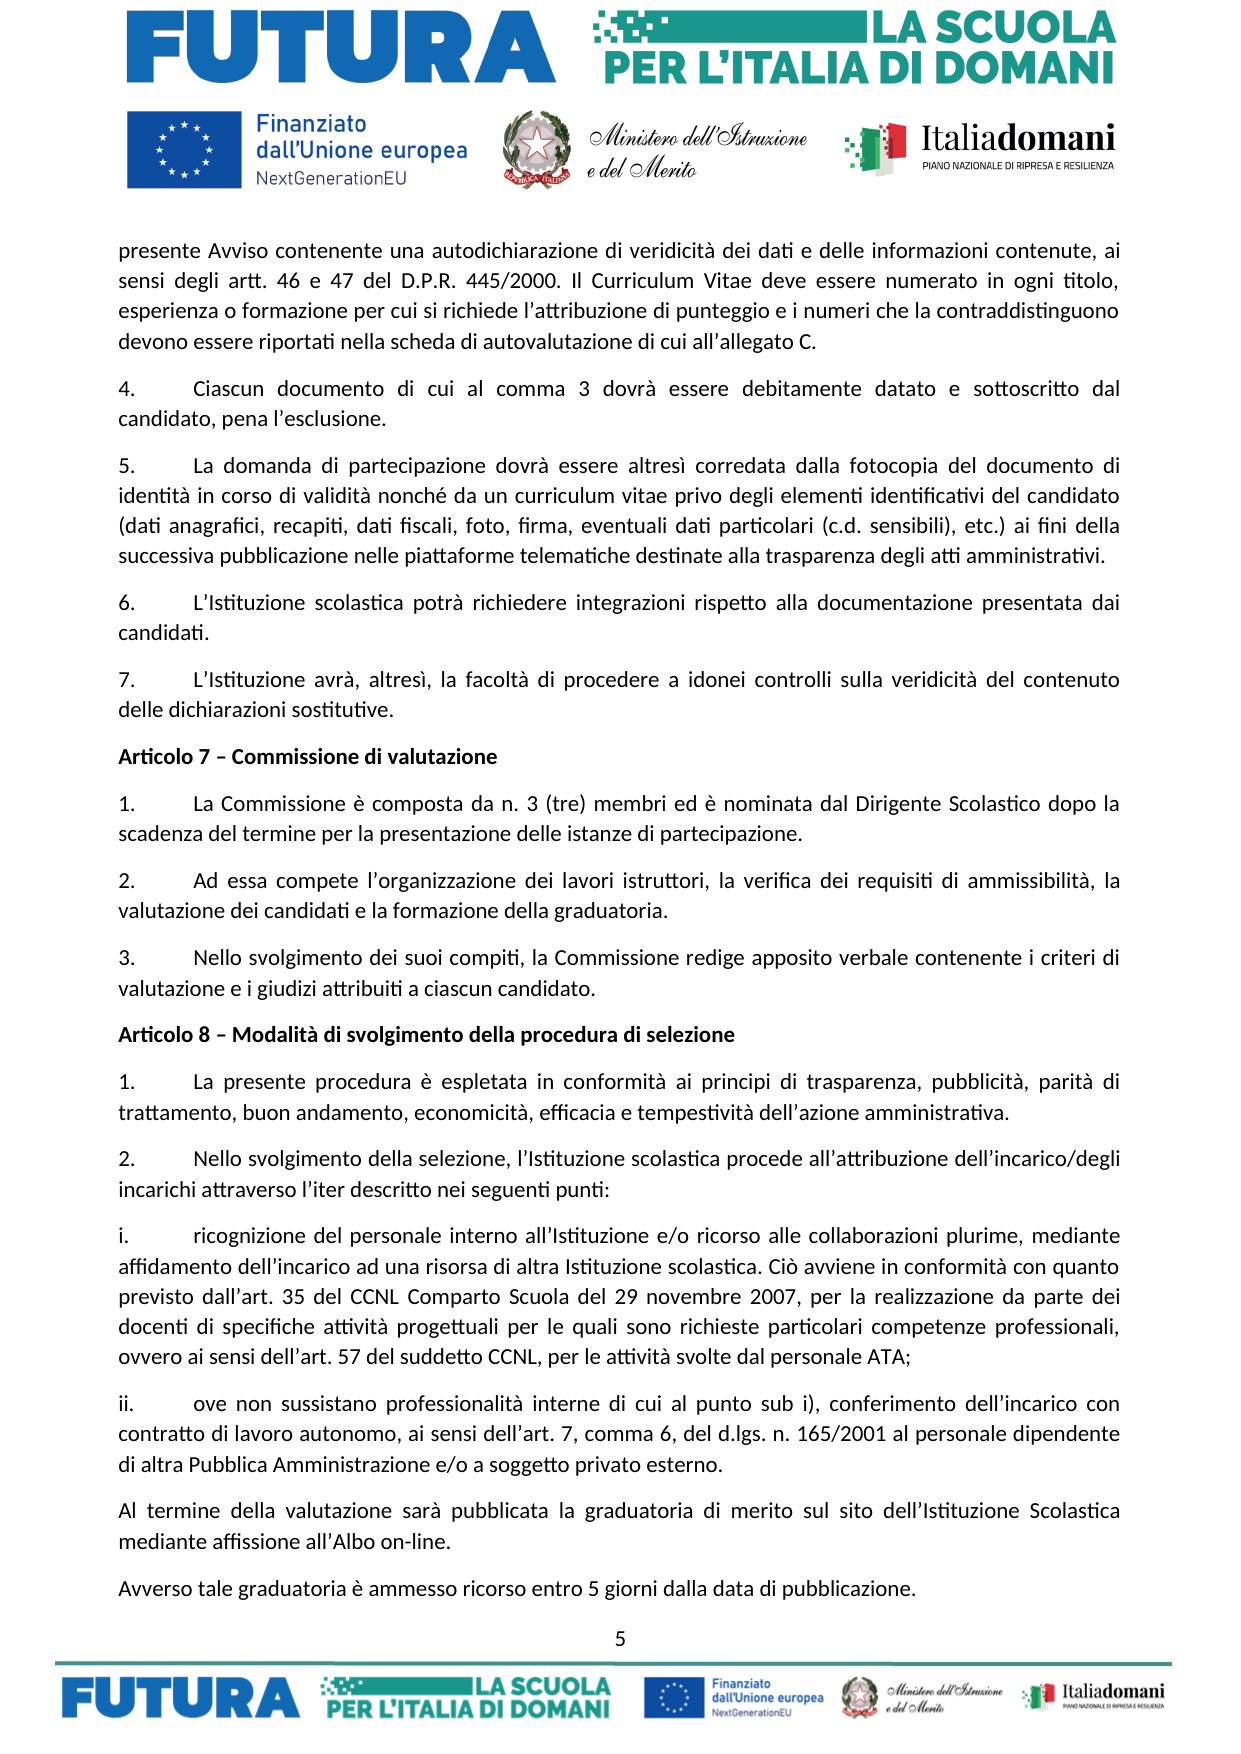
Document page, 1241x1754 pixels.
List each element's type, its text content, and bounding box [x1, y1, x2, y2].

text 5. La domanda di partecipazione dovrà essere altresì corredata dalla fotocopia del documento di identità in corso di validità nonché da un curriculum vitae privo degli elementi identificativi del candidato (dati anagrafici, recapiti, dati fiscali, foto, firma, eventuali dati particolari (c.d. sensibili), etc.) ai fini della successiva pubblicazione nelle piattaforme telematiche destinate alla trasparenza degli atti amministrativi. [118, 451, 1122, 569]
text 3. Nello svolgimento dei suoi compiti, la Commissione redige apposito verbale contenente i criteri di valutazione e i giudizi attribuiti a ciascun candidato. [118, 943, 1122, 1002]
text 7. L’Istituzione avrà, altresì, la facoltà di procedere a idonei controlli sulla veridicità del contenuto delle dichiarazioni sostitutive. [118, 665, 1122, 724]
text Al termine della valutazione sarà pubblicata la graduatoria di merito sul sito dell’Istituzione Scolastica mediante affissione all’Albo on-line. [118, 1497, 1122, 1555]
text Avverso tale graduatoria è ammesso ricorso entro 5 giorni dalla data di pubblicazione. [118, 1574, 1122, 1602]
text 4. Ciascun documento di cui al comma 3 dovrà essere debitamente datato e sottoscritto dal candidato, pena l’esclusione. [118, 374, 1122, 432]
text 2. Ad essa compete l’organizzazione dei lavori istruttori, la verifica dei requisiti di ammissibilità, la valutazione dei candidati e la formazione della graduatoria. [118, 866, 1122, 925]
text Articolo 8 – Modalità di svolgimento della procedura di selezione [118, 1021, 1122, 1049]
text 2. Nello svolgimento della selezione, l’Istituzione scolastica procede all’attribuzione dell’incarico/degli incarichi attraverso l’iter descritto nei seguenti punti: [118, 1144, 1122, 1203]
text 1. La presente procedura è espletata in conformità ai principi di trasparenza, pubblicità, parità di trattamento, buon andamento, economicità, efficacia e tempestività dell’azione amministrativa. [118, 1067, 1122, 1126]
text 1. La Commissione è composta da n. 3 (tre) membri ed è nominata dal Dirigente Scolastico dopo la scadenza del termine per la presentazione delle istanze di partecipazione. [118, 789, 1122, 848]
picture [31, 1659, 1213, 1727]
picture [118, 1, 1123, 201]
text ii. ove non sussistano professionalità interne di cui al punto sub i), conferimento dell’incarico con contratto di lavoro autonomo, ai sensi dell’art. 7, comma 6, del d.lgs. n. 165/2001 al personale dipendente di altra Pubblica Amministrazione e/o a soggetto privato esterno. [118, 1389, 1122, 1478]
text Articolo 7 – Commissione di valutazione [118, 742, 1122, 771]
text i. ricognizione del personale interno all’Istituzione e/o ricorso alle collaborazioni plurime, mediante affidamento dell’incarico ad una risorsa di altra Istituzione scolastica. Ciò avviene in conformità con quanto previsto dall’art. 35 del CCNL Comparto Scuola del 29 novembre 2007, per la realizzazione da parte dei docenti di specifiche attività progettuali per le quali sono richieste particolari competenze professionali, ovvero ai sensi dell’art. 57 del suddetto CCNL, per le attività svolte dal personale ATA; [118, 1222, 1122, 1371]
text 6. L’Istituzione scolastica potrà richiedere integrazioni rispetto alla documentazione presentata dai candidati. [118, 588, 1122, 647]
